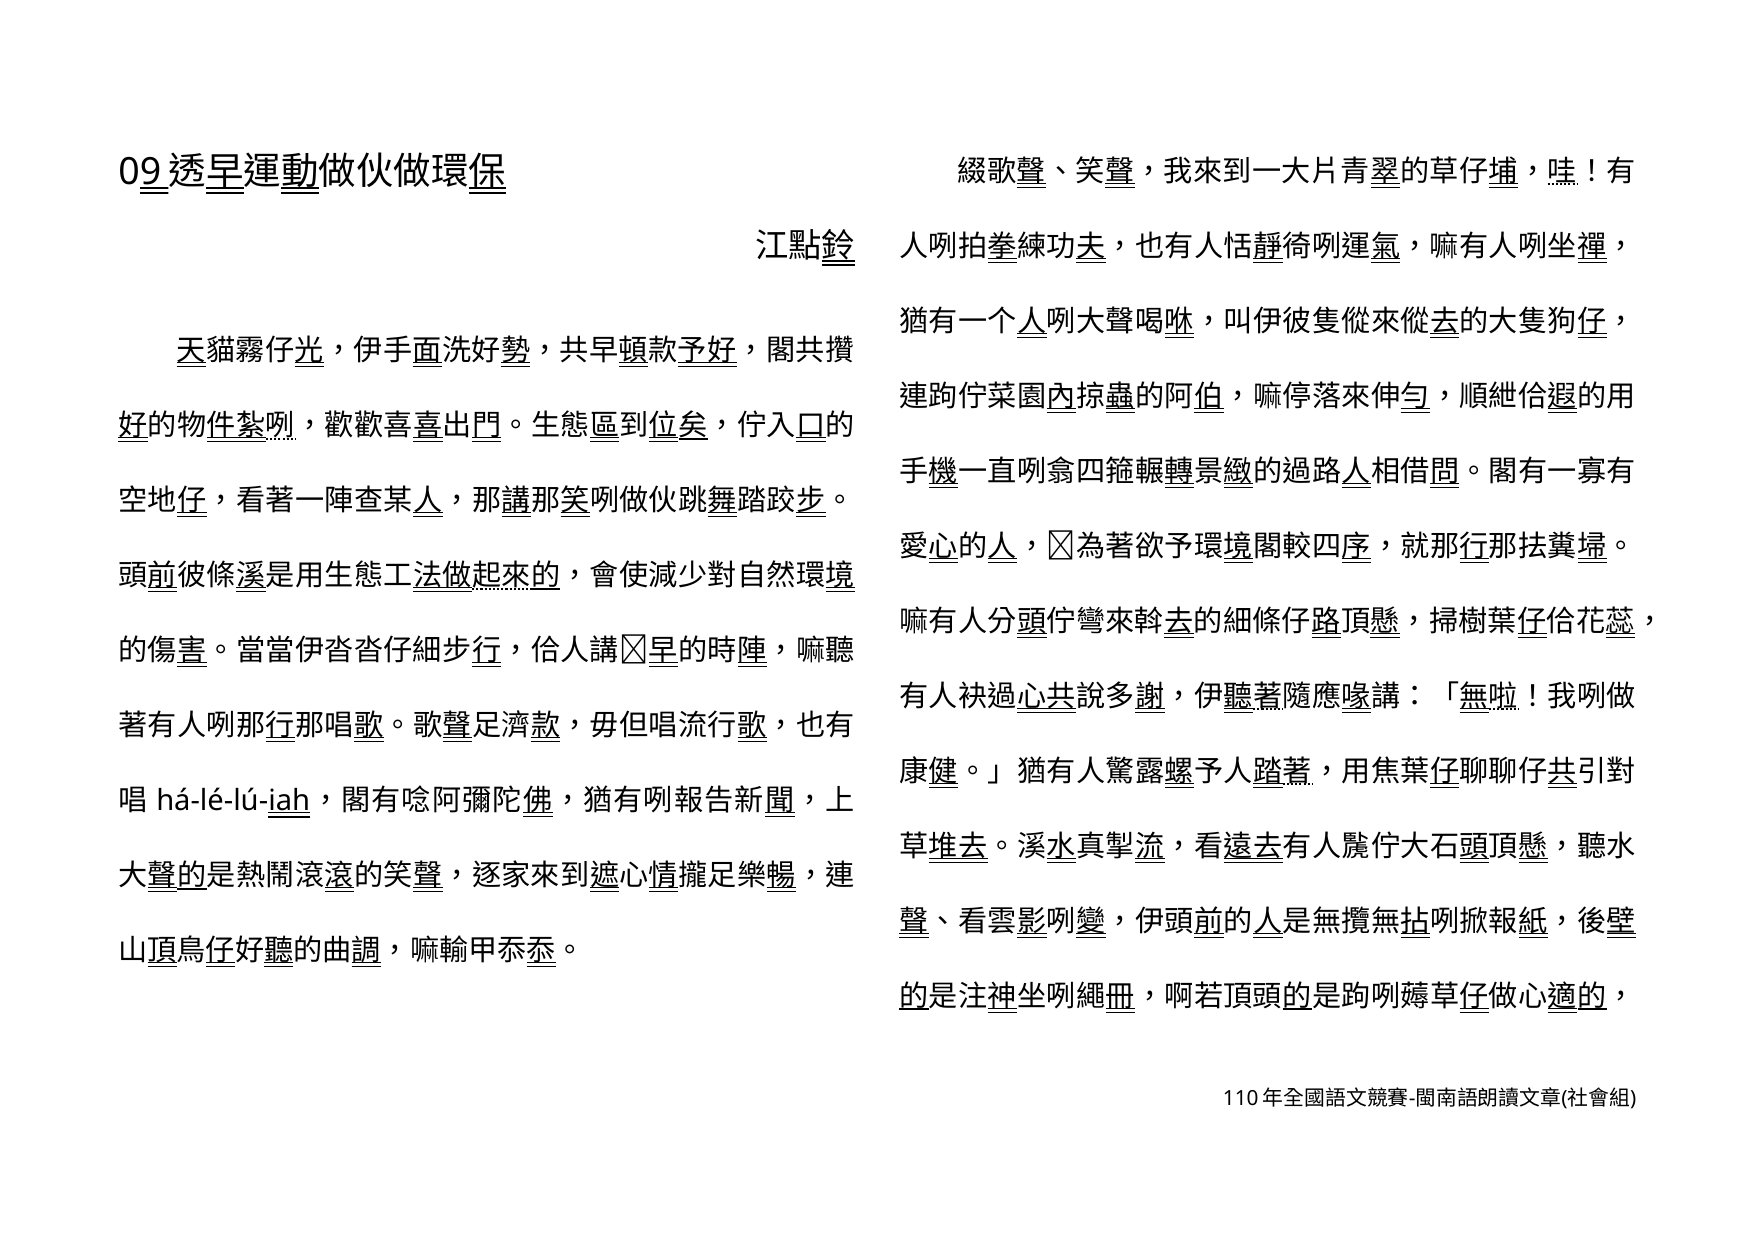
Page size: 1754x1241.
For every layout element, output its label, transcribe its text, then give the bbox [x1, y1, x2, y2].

text 江點鈴 [118, 206, 855, 281]
text 09透早運動做伙做環保 [118, 131, 855, 206]
text 天貓霧仔光，伊手面洗好勢，共早頓款予好，閣共攢好的物件紮咧，歡歡喜喜出門。生態區到位矣，佇入口的空地仔，看著一陣查某人，那講那笑咧做伙跳舞踏跤步。頭前彼條溪是用生態工法做起來的，會使減少對自然環境的傷害。當當伊沓沓仔細步行，佮人講𠢕早的時陣，嘛聽著有人咧那行那唱歌。歌聲足濟款，毋但唱流行歌，也有唱 há-lé-lú-iah，閣有唸阿彌陀佛，猶有咧報告新聞，上大聲的是熱鬧滾滾的笑聲，逐家來到遮心情攏足樂暢，連山頂鳥仔好聽的曲調，嘛輸甲忝忝。 [118, 310, 855, 985]
